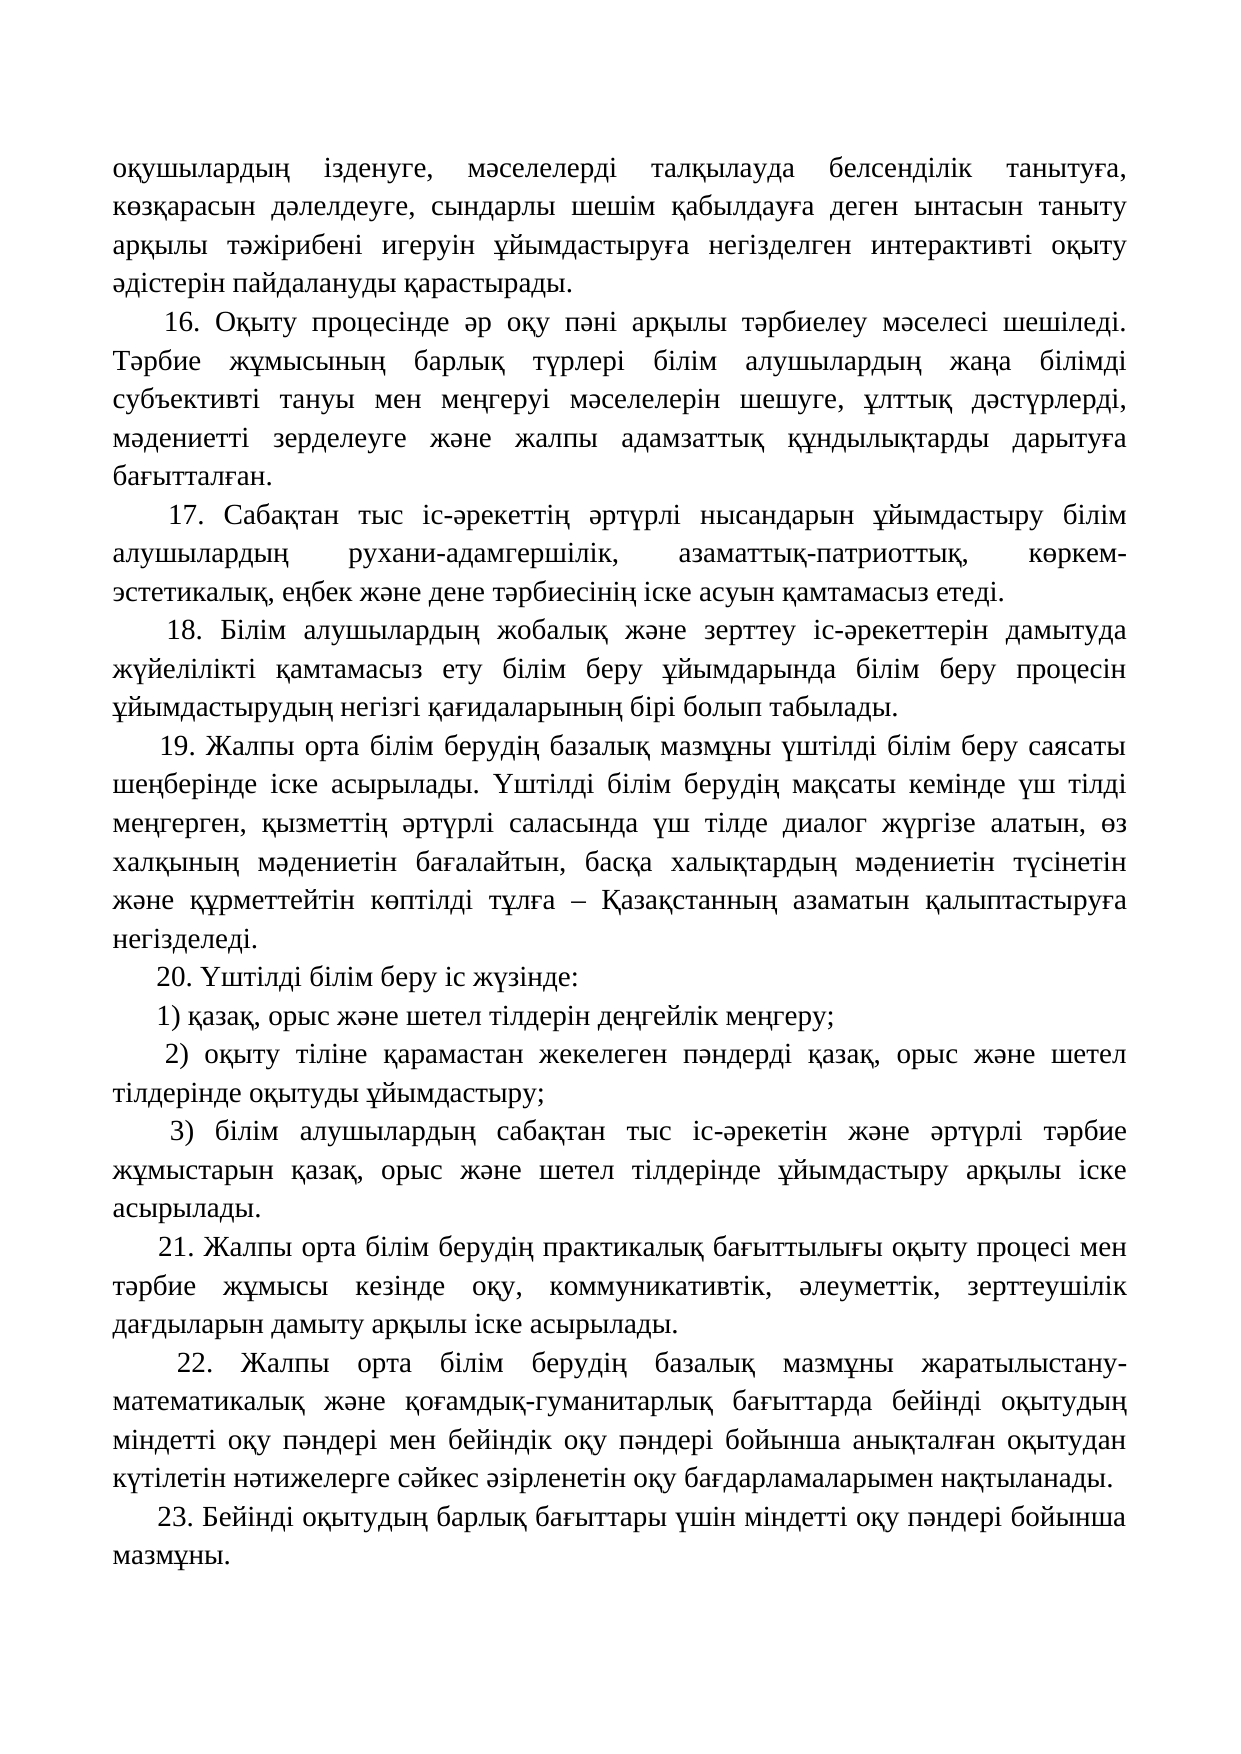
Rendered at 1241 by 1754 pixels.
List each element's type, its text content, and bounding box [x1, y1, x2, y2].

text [112, 150, 1128, 299]
text 21. Жалпы орта білім берудің практикалық бағыттылығы оқыту процесі мен тәрбие жұмысы кезінде оқу, коммуникативтік, әлеуметтік, зерттеушілік дағдыларын дамыту арқылы іске асырылады. [112, 1229, 1128, 1340]
text 19. Жалпы орта білім берудің базалық мазмұны үштілді білім беру саясаты шеңберінде іске асырылады. Үштілді білім берудің мақсаты кемінде үш тілді меңгерген, қызметтің әртүрлі саласында үш тілде диалог жүргізе алатын, өз халқының мәдениетін бағалайтын, басқа халықтардың мәдениетін түсінетін және құрметтейтін көптілді тұлға – Қазақстанның азаматын қалыптастыруға негізделеді. [112, 728, 1128, 954]
text 17. Сабақтан тыс іс-әрекеттің әртүрлі нысандарын ұйымдастыру білім алушылардың рухани-адамгершілік, азаматтық-патриоттық, көркем-эстетикалық, еңбек және дене тәрбиесінің іске асуын қамтамасыз етеді. [112, 497, 1128, 607]
text 23. Бейінді оқытудың барлық бағыттары үшін міндетті оқу пәндері бойынша мазмұны. [112, 1499, 1128, 1571]
text 3) білім алушылардың сабақтан тыс іс-әрекетін және әртүрлі тәрбие жұмыстарын қазақ, орыс және шетел тілдерінде ұйымдастыру арқылы іске асырылады. [112, 1113, 1128, 1224]
text 22. Жалпы орта білім берудің базалық мазмұны жаратылыстану-математикалық және қоғамдық-гуманитарлық бағыттарда бейінді оқытудың міндетті оқу пәндері мен бейіндік оқу пәндері бойынша анықталған оқытудан күтілетін нәтижелерге сәйкес әзірленетін оқу бағдарламаларымен нақтыланады. [112, 1345, 1128, 1494]
text 16. Оқыту процесінде әр оқу пәні арқылы тәрбиелеу мәселесі шешіледі. Тәрбие жұмысының барлық түрлері білім алушылардың жаңа білімді субъективті тануы мен меңгеруі мәселелерін шешуге, ұлттық дәстүрлерді, мәдениетті зерделеуге және жалпы адамзаттық құндылықтарды дарытуға бағытталған. [112, 304, 1128, 492]
text 1) қазақ, орыс және шетел тілдерін деңгейлік меңгеру; [112, 998, 1128, 1031]
text 18. Білім алушылардың жобалық және зерттеу іс-әрекеттерін дамытуда жүйелілікті қамтамасыз ету білім беру ұйымдарында білім беру процесін ұйымдастырудың негізгі қағидаларының бірі болып табылады. [112, 612, 1128, 723]
text 2) оқыту тіліне қарамастан жекелеген пәндерді қазақ, орыс және шетел тілдерінде оқытуды ұйымдастыру; [112, 1036, 1128, 1108]
text 20. Үштілді білім беру іс жүзінде: [112, 959, 1128, 993]
